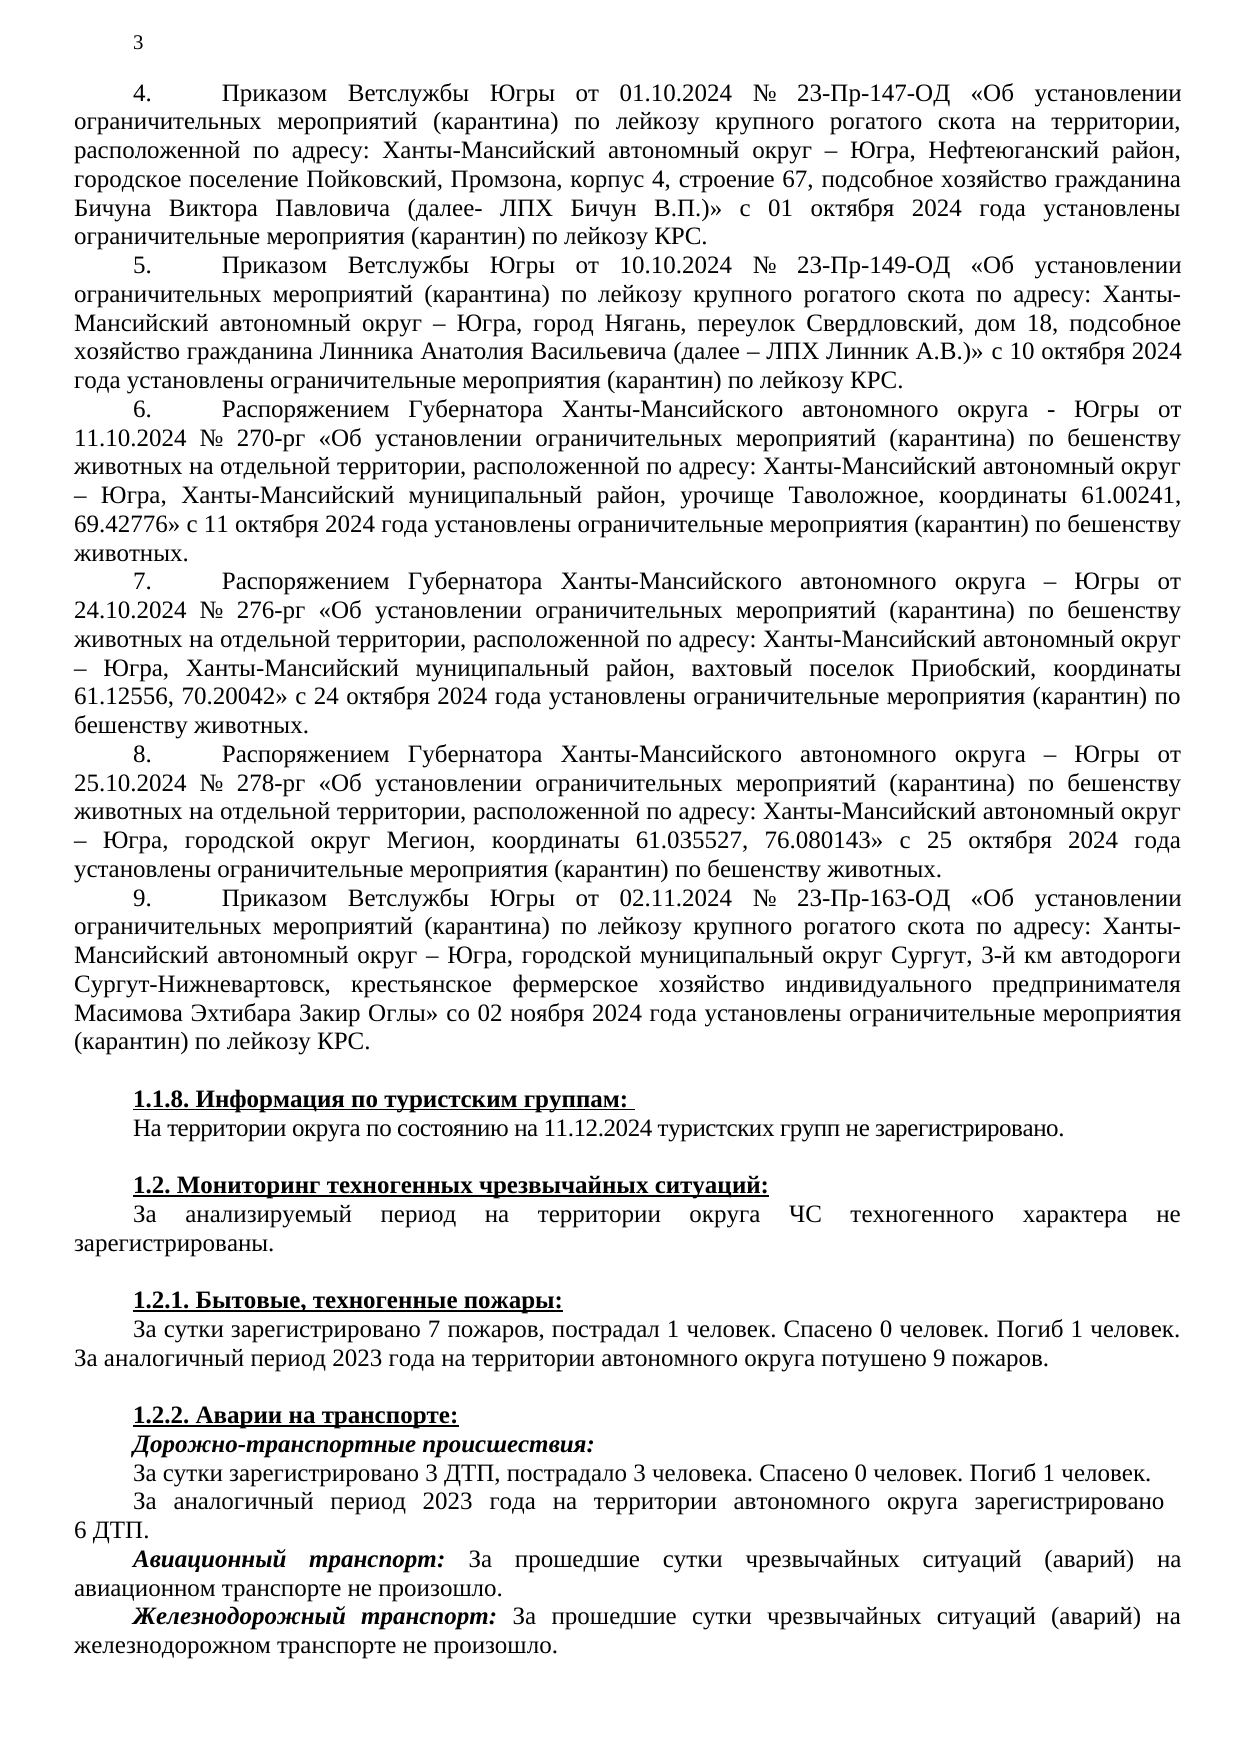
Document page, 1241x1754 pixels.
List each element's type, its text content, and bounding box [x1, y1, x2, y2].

list Приказом Ветслужбы Югры от 01.10.2024 № 23-Пр-147-ОД «Об установлении ограничительных мероприятий (карантина) по лейкозу крупного рогатого скота на территории, расположенной по адресу: Ханты-Мансийский автономный округ – Югра, Нефтеюганский район, городское поселение Пойковский, Промзона, корпус 4, строение 67, подсобное хозяйство гражданина Бичуна Виктора Павловича (далее- ЛПХ Бичун В.П.)» с 01 октября 2024 года установлены ограничительные мероприятия (карантин) по лейкозу КРС. [74, 78, 1182, 250]
text За анализируемый период на территории округа ЧС техногенного характера не зарегистрированы. [74, 1199, 1182, 1256]
list Приказом Ветслужбы Югры от 10.10.2024 № 23-Пр-149-ОД «Об установлении ограничительных мероприятий (карантина) по лейкозу крупного рогатого скота по адресу: Ханты-Мансийский автономный округ – Югра, город Нягань, переулок Свердловский, дом 18, подсобное хозяйство гражданина Линника Анатолия Васильевича (далее – ЛПХ Линник А.В.)» с 10 октября 2024 года установлены ограничительные мероприятия (карантин) по лейкозу КРС. [74, 250, 1182, 394]
text За сутки зарегистрировано 7 пожаров, пострадал 1 человек. Спасено 0 человек. Погиб 1 человек. За аналогичный период 2023 года на территории автономного округа потушено 9 пожаров. [74, 1314, 1182, 1371]
text За сутки зарегистрировано 3 ДТП, пострадало 3 человека. Спасено 0 человек. Погиб 1 человек. [74, 1458, 1182, 1486]
text Авиационный транспорт: За прошедшие сутки чрезвычайных ситуаций (аварий) на авиационном транспорте не произошло. [74, 1544, 1182, 1601]
text 1.2.1. Бытовые, техногенные пожары: [74, 1285, 1182, 1314]
list Приказом Ветслужбы Югры от 02.11.2024 № 23-Пр-163-ОД «Об установлении ограничительных мероприятий (карантина) по лейкозу крупного рогатого скота по адресу: Ханты-Мансийский автономный округ – Югра, городской муниципальный округ Сургут, 3-й км автодороги Сургут-Нижневартовск, крестьянское фермерское хозяйство индивидуального предпринимателя Масимова Эхтибара Закир Оглы» со 02 ноября 2024 года установлены ограничительные мероприятия (карантин) по лейкозу КРС. [74, 883, 1182, 1055]
text 1.2.2. Аварии на транспорте: [74, 1400, 1182, 1429]
text На территории округа по состоянию на 11.12.2024 туристских групп не зарегистрировано. [74, 1113, 1170, 1141]
text 1.1.8. Информация по туристским группам: [74, 1084, 1182, 1113]
list Распоряжением Губернатора Ханты-Мансийского автономного округа – Югры от 24.10.2024 № 276-рг «Об установлении ограничительных мероприятий (карантина) по бешенству животных на отдельной территории, расположенной по адресу: Ханты-Мансийский автономный округ – Югра, Ханты-Мансийский муниципальный район, вахтовый поселок Приобский, координаты 61.12556, 70.20042» с 24 октября 2024 года установлены ограничительные мероприятия (карантин) по бешенству животных. [74, 566, 1182, 739]
list Распоряжением Губернатора Ханты-Мансийского автономного округа – Югры от 25.10.2024 № 278-рг «Об установлении ограничительных мероприятий (карантина) по бешенству животных на отдельной территории, расположенной по адресу: Ханты-Мансийский автономный округ – Югра, городской округ Мегион, координаты 61.035527, 76.080143» с 25 октября 2024 года установлены ограничительные мероприятия (карантин) по бешенству животных. [74, 739, 1182, 883]
list Распоряжением Губернатора Ханты-Мансийского автономного округа - Югры от 11.10.2024 № 270-рг «Об установлении ограничительных мероприятий (карантина) по бешенству животных на отдельной территории, расположенной по адресу: Ханты-Мансийский автономный округ – Югра, Ханты-Мансийский муниципальный район, урочище Таволожное, координаты 61.00241, 69.42776» с 11 октября 2024 года установлены ограничительные мероприятия (карантин) по бешенству животных. [74, 394, 1182, 566]
text Дорожно-транспортные происшествия: [74, 1429, 1182, 1458]
text 1.2. Мониторинг техногенных чрезвычайных ситуаций: [74, 1170, 1182, 1199]
text Железнодорожный транспорт: За прошедшие сутки чрезвычайных ситуаций (аварий) на железнодорожном транспорте не произошло. [74, 1601, 1182, 1659]
text За аналогичный период 2023 года на территории автономного округа зарегистрировано 6 ДТП. [74, 1486, 1182, 1544]
